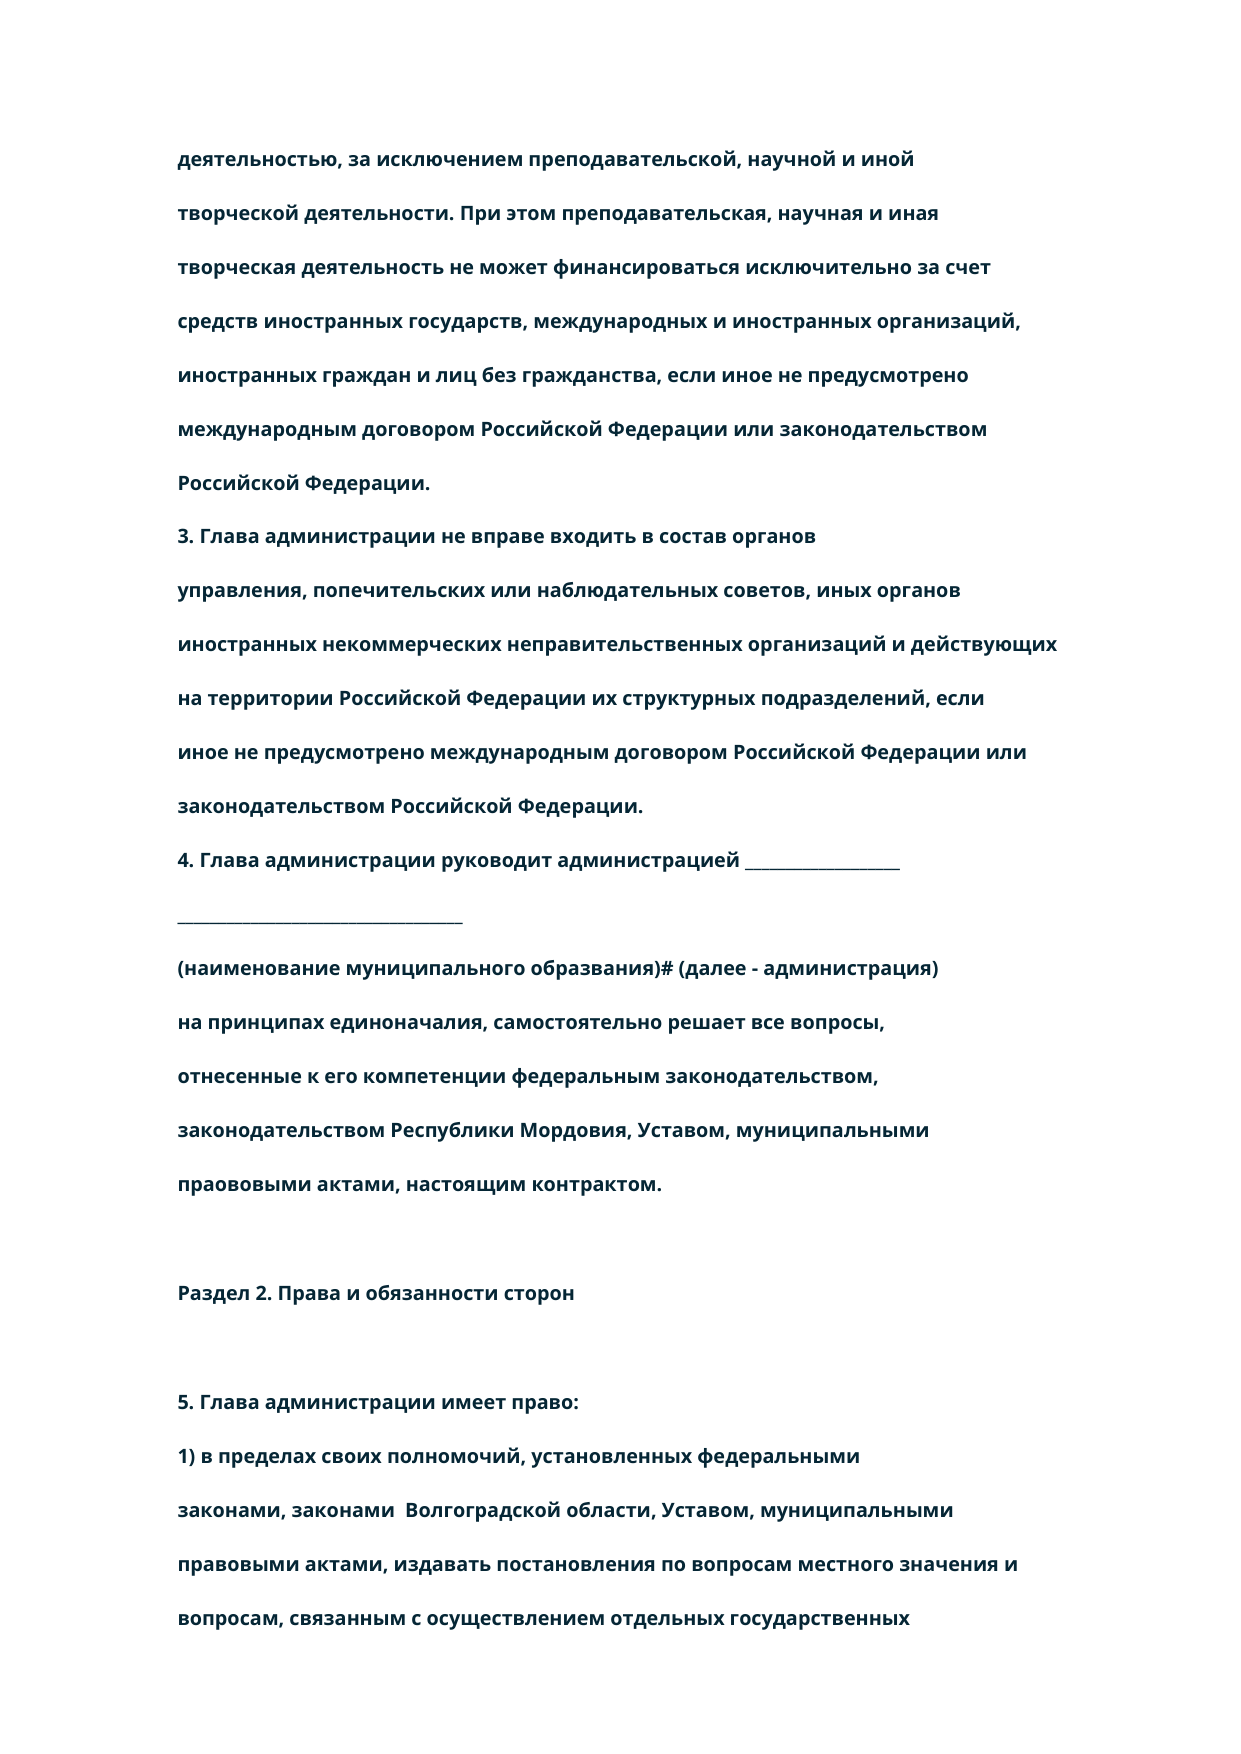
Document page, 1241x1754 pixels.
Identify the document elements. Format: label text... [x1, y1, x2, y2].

text творческой деятельности. При этом преподавательская, научная и иная [177, 199, 1152, 226]
text 3. Глава администрации не вправе входить в состав органов [177, 523, 1152, 550]
text иное не предусмотрено международным договором Российской Федерации или [177, 739, 1152, 766]
text Раздел 2. Права и обязанности сторон [177, 1279, 1152, 1306]
text 4. Глава администрации руководит администрацией ___________________ [177, 847, 1152, 873]
text средств иностранных государств, международных и иностранных организаций, [177, 307, 1152, 334]
text 5. Глава администрации имеет право: [177, 1388, 1152, 1415]
text правовыми актами, издавать постановления по вопросам местного значения и [177, 1550, 1152, 1577]
text ___________________________________ [177, 901, 1152, 927]
text на принципах единоначалия, самостоятельно решает все вопросы, [177, 1008, 1152, 1035]
text иностранных граждан и лиц без гражданства, если иное не предусмотрено [177, 361, 1152, 388]
text отнесенные к его компетенции федеральным законодательством, [177, 1062, 1152, 1089]
text на территории Российской Федерации их структурных подразделений, если [177, 685, 1152, 712]
text вопросам, связанным с осуществлением отдельных государственных [177, 1604, 1152, 1631]
text законодательством Российской Федерации. [177, 793, 1152, 819]
text международным договором Российской Федерации или законодательством [177, 415, 1152, 442]
text 1) в пределах своих полномочий, установленных федеральными [177, 1442, 1152, 1469]
text законами, законами Волгоградской области, Уставом, муниципальными [177, 1496, 1152, 1523]
text праововыми актами, настоящим контрактом. [177, 1170, 1152, 1197]
text управления, попечительских или наблюдательных советов, иных органов [177, 577, 1152, 604]
text деятельностью, за исключением преподавательской, научной и иной [177, 145, 1152, 172]
text творческая деятельность не может финансироваться исключительно за счет [177, 253, 1152, 280]
text (наименование муниципального образвания)# (далее - администрация) [177, 954, 1152, 981]
text Российской Федерации. [177, 469, 1152, 496]
text законодательством Республики Мордовия, Уставом, муниципальными [177, 1116, 1152, 1143]
text иностранных некоммерческих неправительственных организаций и действующих [177, 631, 1152, 658]
